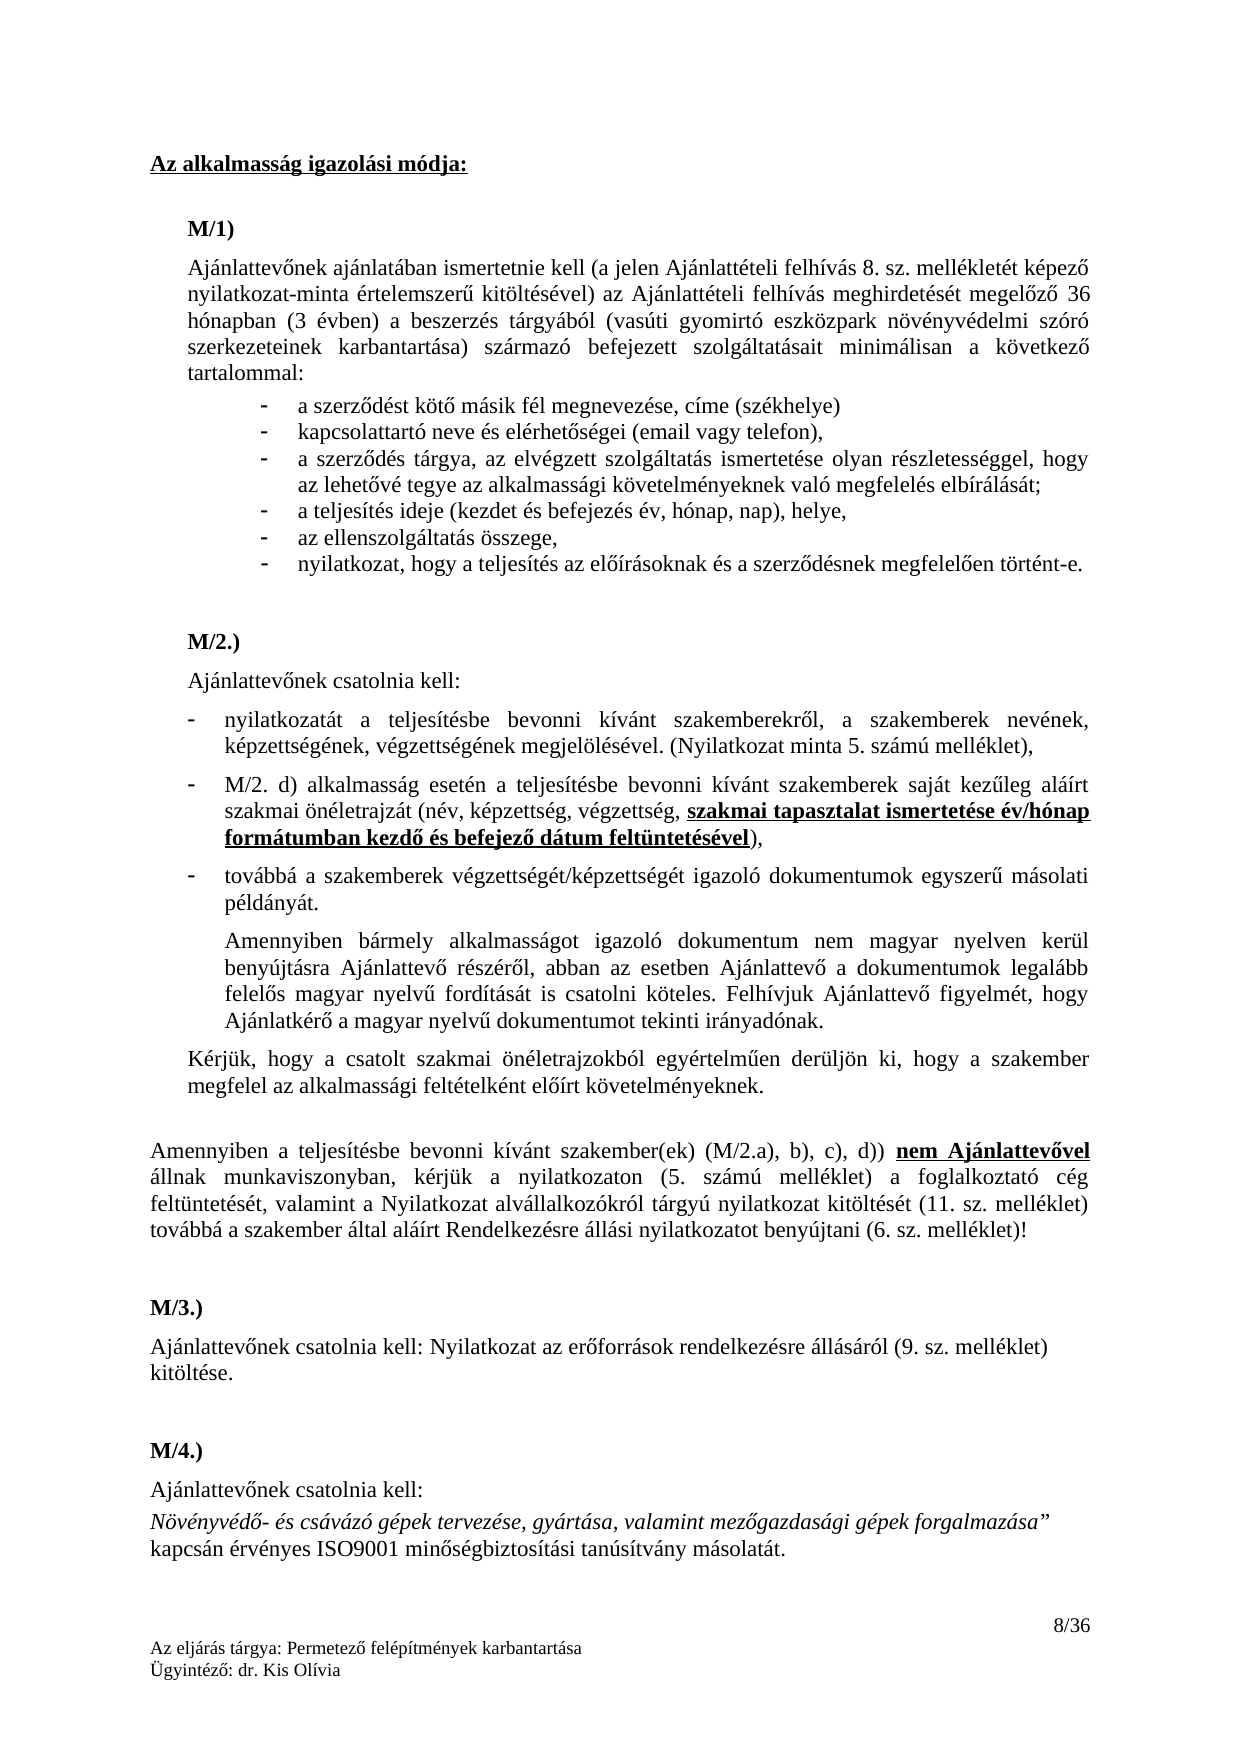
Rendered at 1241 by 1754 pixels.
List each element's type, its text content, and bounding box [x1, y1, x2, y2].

list kapcsolattartó neve és elérhetőségei (email vagy telefon), [260, 418, 1090, 445]
text Amennyiben bármely alkalmasságot igazoló dokumentum nem magyar nyelven kerül benyújtásra Ajánlattevő részéről, abban az esetben Ajánlattevő a dokumentumok legalább felelős magyar nyelvű fordítását is csatolni köteles. Felhívjuk Ajánlattevő figyelmét, hogy Ajánlatkérő a magyar nyelvű dokumentumot tekinti irányadónak. [224, 928, 1090, 1033]
text M/1) [187, 215, 1090, 242]
list M/2. d) alkalmasság esetén a teljesítésbe bevonni kívánt szakemberek saját kezűleg aláírt szakmai önéletrajzát (név, képzettség, végzettség, szakmai tapasztalat ismertetése év/hónap formátumban kezdő és befejező dátum feltüntetésével), [187, 771, 1090, 850]
text Kérjük, hogy a csatolt szakmai önéletrajzokból egyértelműen derüljön ki, hogy a szakember megfelel az alkalmassági feltételként előírt követelményeknek. [187, 1046, 1090, 1098]
text M/4.) [150, 1437, 1090, 1463]
list a szerződést kötő másik fél megnevezése, címe (székhelye) [260, 392, 1090, 418]
text Ajánlattevőnek csatolnia kell: Nyilatkozat az erőforrások rendelkezésre állásáról (9. sz. melléklet) kitöltése. [150, 1333, 1090, 1385]
list a szerződés tárgya, az elvégzett szolgáltatás ismertetése olyan részletességgel, hogy az lehetővé tegye az alkalmassági követelményeknek való megfelelés elbírálását; [260, 445, 1090, 497]
text Ajánlattevőnek csatolnia kell: [187, 667, 1090, 693]
text M/2.) [187, 628, 1090, 654]
list a teljesítés ideje (kezdet és befejezés év, hónap, nap), helye, [260, 497, 1090, 524]
text Ajánlattevőnek ajánlatában ismertetnie kell (a jelen Ajánlattételi felhívás 8. sz. mellékletét képező nyilatkozat-minta értelemszerű kitöltésével) az Ajánlattételi felhívás meghirdetését megelőző 36 hónapban (3 évben) a beszerzés tárgyából (vasúti gyomirtó eszközpark növényvédelmi szóró szerkezeteinek karbantartása) származó befejezett szolgáltatásait minimálisan a következő tartalommal: [187, 254, 1090, 386]
list nyilatkozat, hogy a teljesítés az előírásoknak és a szerződésnek megfelelően történt-e. [261, 550, 1090, 577]
text Ajánlattevőnek csatolnia kell: [150, 1476, 1090, 1502]
list nyilatkozatát a teljesítésbe bevonni kívánt szakemberekről, a szakemberek nevének, képzettségének, végzettségének megjelölésével. (Nyilatkozat minta 5. számú melléklet), [187, 706, 1090, 758]
text Az alkalmasság igazolási módja: [150, 150, 1090, 176]
text M/3.) [150, 1294, 1090, 1320]
text Növényvédő- és csávázó gépek tervezése, gyártása, valamint mezőgazdasági gépek forgalmazása” kapcsán érvényes ISO9001 minőségbiztosítási tanúsítvány másolatát. [150, 1508, 1090, 1561]
list továbbá a szakemberek végzettségét/képzettségét igazoló dokumentumok egyszerű másolati példányát. [187, 862, 1090, 915]
list az ellenszolgáltatás összege, [260, 524, 1090, 550]
text Amennyiben a teljesítésbe bevonni kívánt szakember(ek) (M/2.a), b), c), d)) nem Ajánlattevővel állnak munkaviszonyban, kérjük a nyilatkozaton (5. számú melléklet) a foglalkoztató cég feltüntetését, valamint a Nyilatkozat alvállalkozókról tárgyú nyilatkozat kitöltését (11. sz. melléklet) továbbá a szakember által aláírt Rendelkezésre állási nyilatkozatot benyújtani (6. sz. melléklet)! [150, 1137, 1090, 1242]
